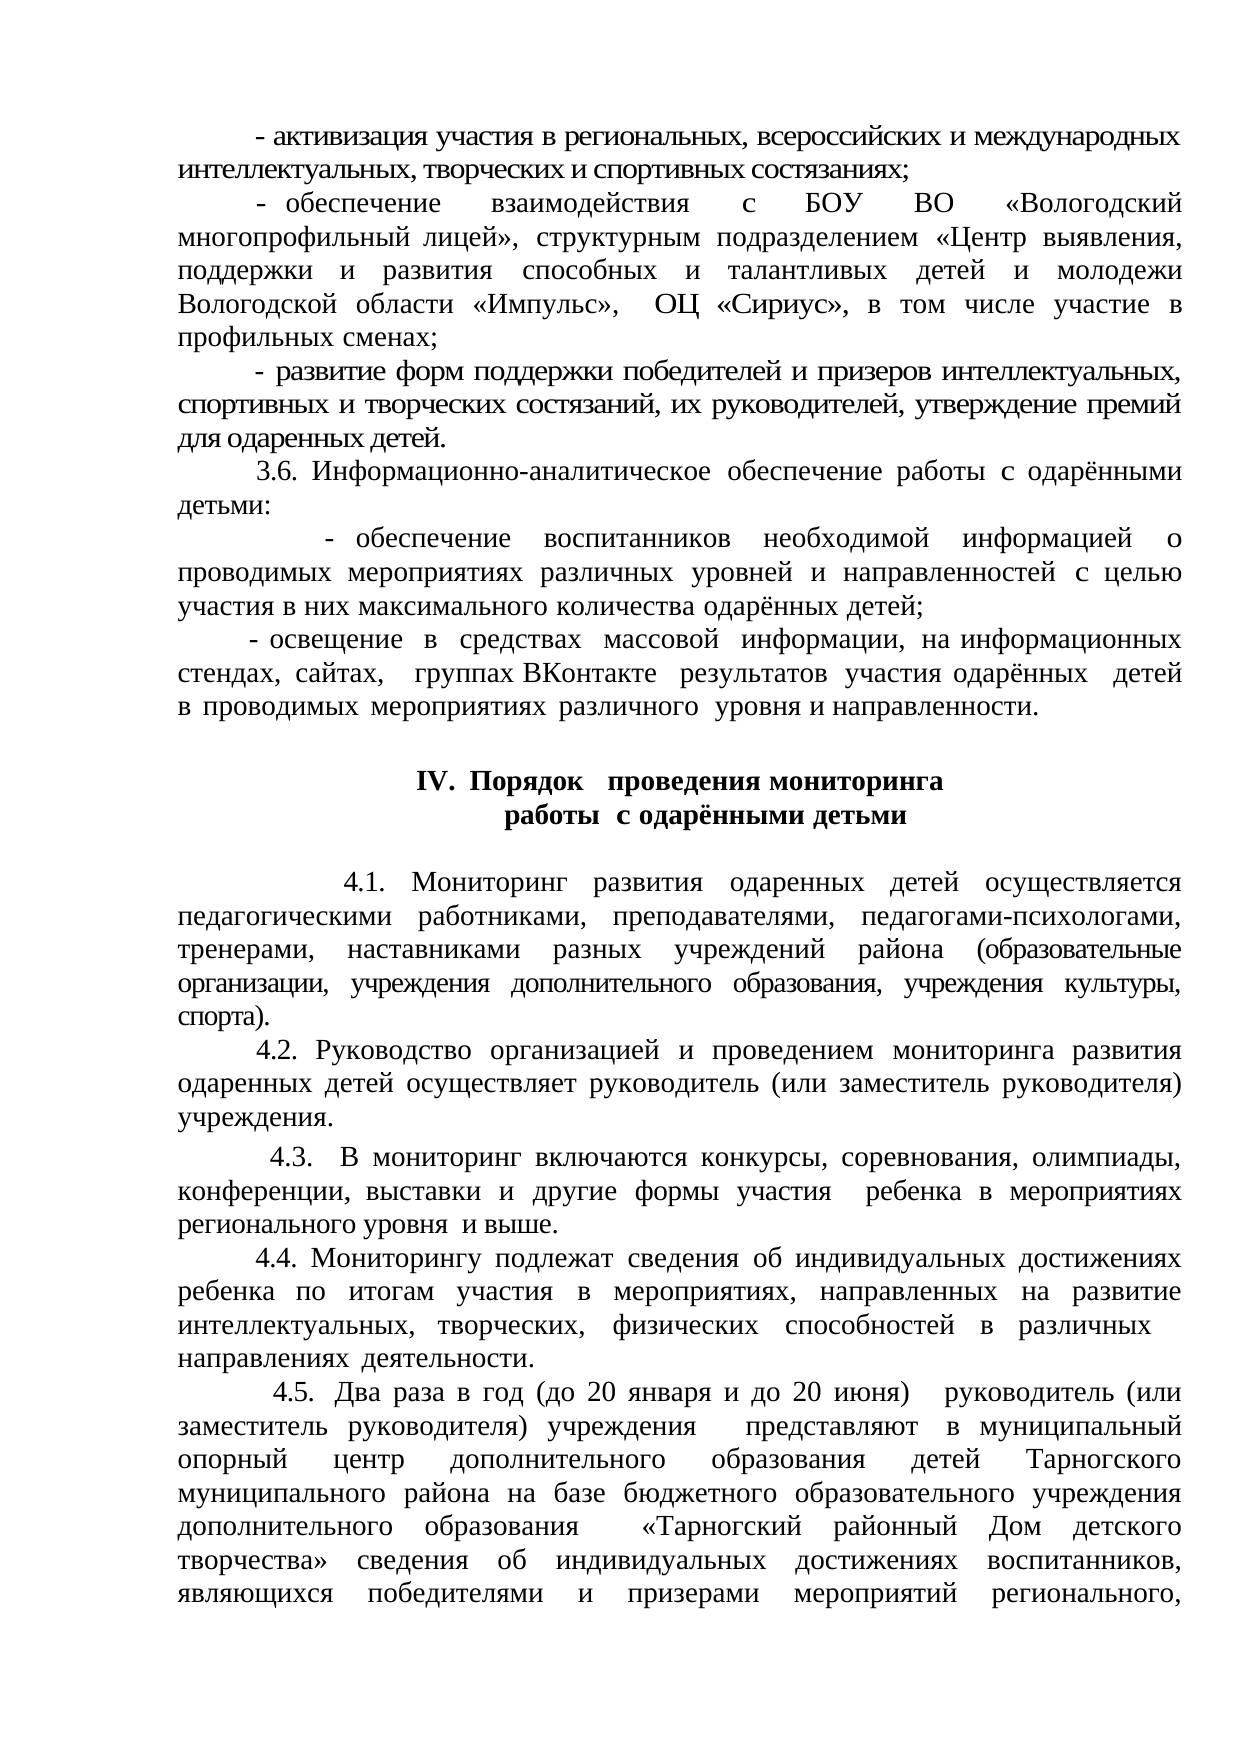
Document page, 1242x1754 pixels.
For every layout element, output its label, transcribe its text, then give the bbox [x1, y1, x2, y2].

text - развитие форм поддержки победителей и призеров интеллектуальных, спортивных и творческих состязаний, их руководителей, утверждение премий для одаренных детей. [177, 353, 1183, 453]
text 4.2. Руководство организацией и проведением мониторинга развития одаренных детей осуществляет руководитель (или заместитель руководителя) учреждения. [177, 1032, 1183, 1132]
text - обеспечение воспитанников необходимой информацией о проводимых мероприятиях различных уровней и направленностей с целью участия в них максимального количества одарённых детей; [177, 521, 1183, 621]
text 4.1. Мониторинг развития одаренных детей осуществляется педагогическими работниками, преподавателями, педагогами-психологами, тренерами, наставниками разных учреждений района (образовательные организации, учреждения дополнительного образования, учреждения культуры, спорта). [177, 864, 1182, 1032]
text 4.3. В мониторинг включаются конкурсы, соревнования, олимпиады, конференции,выставки и другие формы участия ребенка в мероприятиях регионального уровня и выше. [177, 1139, 1182, 1240]
text IV. Порядок проведения мониторинга работы с одарёнными детьми [362, 763, 997, 831]
text - обеспечение взаимодействия с БОУ ВО «Вологодский многопрофильный лицей», структурным подразделением «Центр выявления, поддержки и развития способных и талантливых детей и молодежи Вологодской области «Импульс», ОЦ «Сириус», в том числе участие в профильных сменах; [177, 185, 1183, 353]
text - активизация участия в региональных, всероссийских и международных интеллектуальных, творческих и спортивных состязаниях; [177, 118, 1183, 185]
text - освещение в средствах массовой информации, на информационных стендах, сайтах, группах ВКонтакте результатов участия одарённых детей в проводимых мероприятиях различного уровня и направленности. [177, 621, 1183, 722]
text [177, 1374, 1182, 1609]
text 4.4. Мониторингу подлежат сведения об индивидуальных достижениях ребенка по итогам участия в мероприятиях, направленных на развитие интеллектуальных, творческих, физических способностей в различных [177, 1240, 1182, 1341]
text 3.6. Информационно-аналитическое обеспечение работы с одарёнными детьми: [177, 453, 1183, 521]
text направлениях деятельности. [177, 1341, 1182, 1374]
